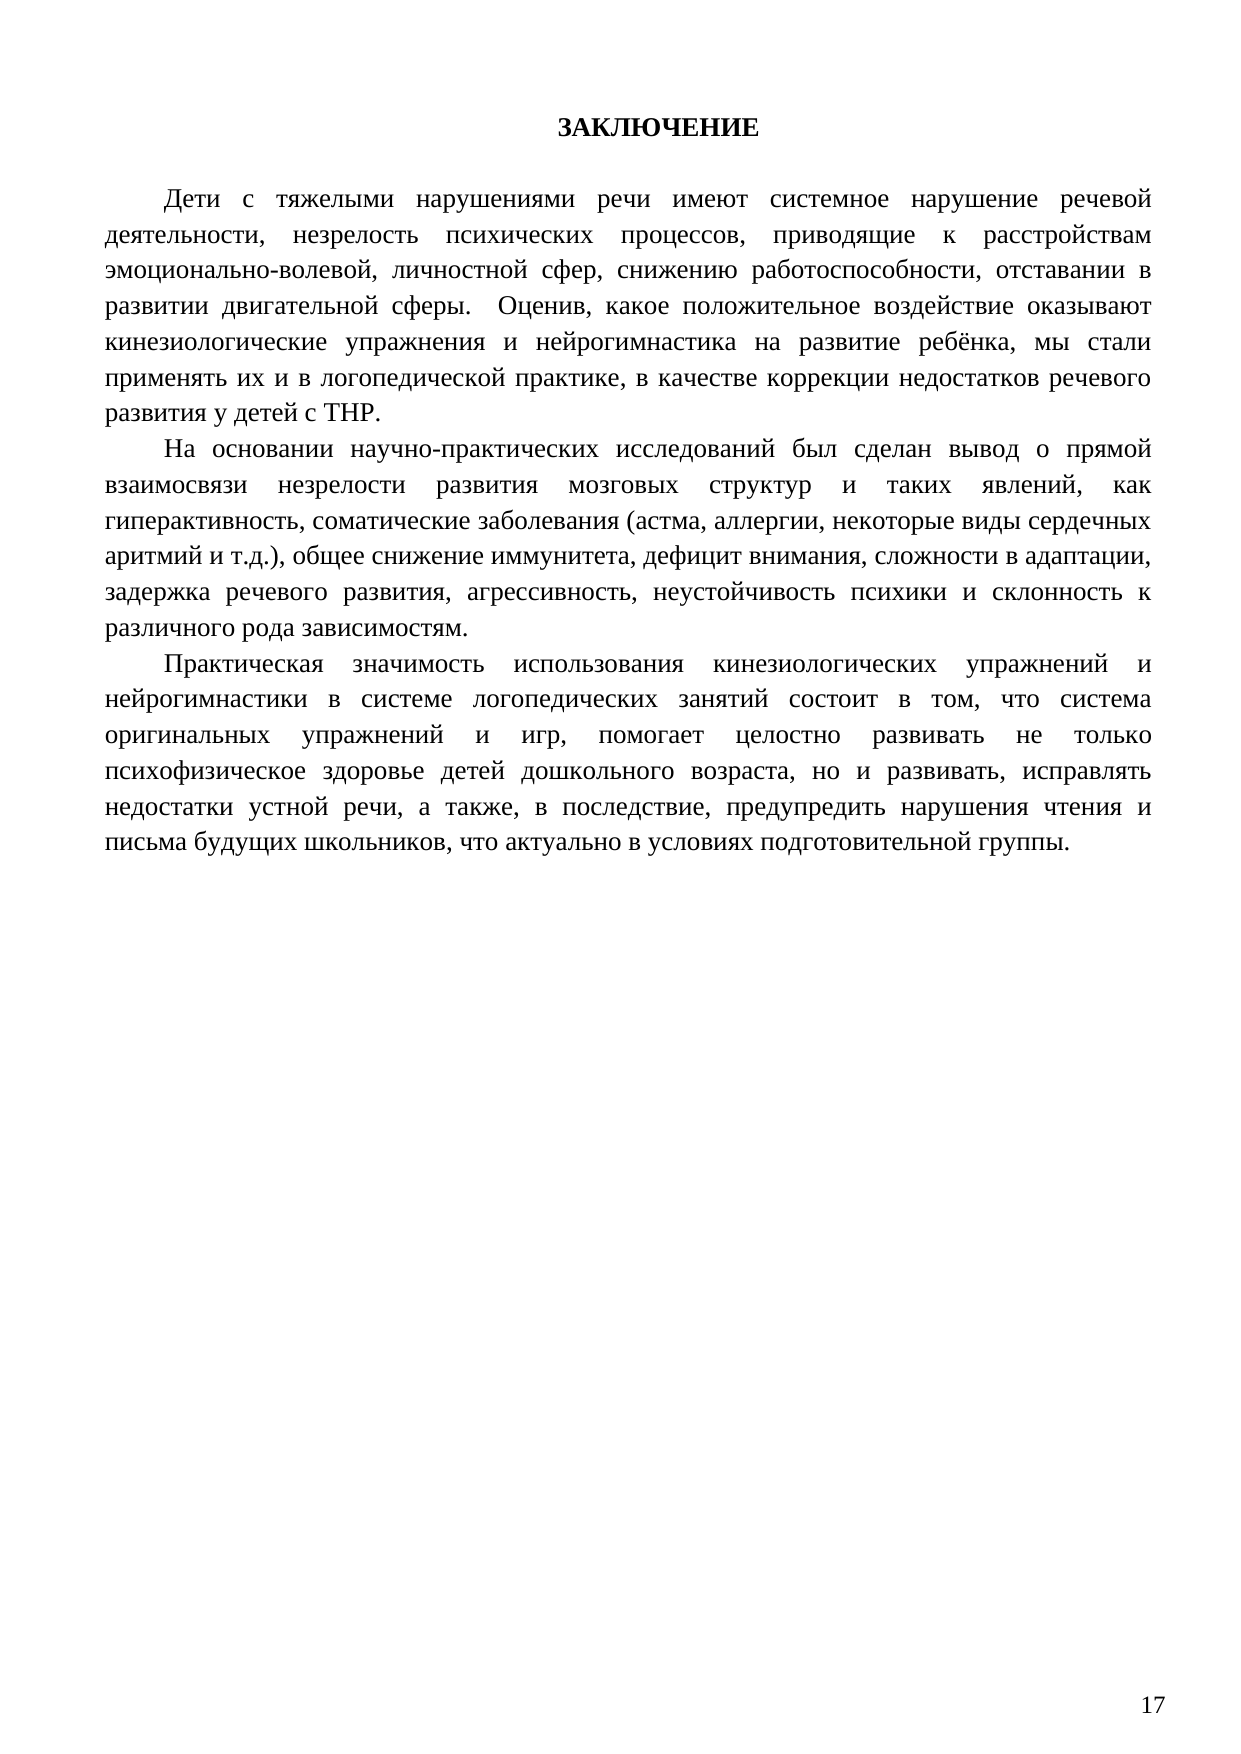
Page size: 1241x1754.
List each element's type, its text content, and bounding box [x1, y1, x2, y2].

text Дети с тяжелыми нарушениями речи имеют системное нарушение речевой деятельности, незрелость психических процессов, приводящие к расстройствам эмоционально-волевой, личностной сфер, снижению работоспособности, отставании в развитии двигательной сферы. Оценив, какое положительное воздействие оказывают кинезиологические упражнения и нейрогимнастика на развитие ребёнка, мы стали применять их и в логопедической практике, в качестве коррекции недостатков речевого развития у детей с ТНР. [104, 182, 1153, 428]
text ЗАКЛЮЧЕНИЕ [104, 111, 1153, 142]
text На основании научно-практических исследований был сделан вывод о прямой взаимосвязи незрелости развития мозговых структур и таких явлений, как гиперактивность, соматические заболевания (астма, аллергии, некоторые виды сердечных аритмий и т.д.), общее снижение иммунитета, дефицит внимания, сложности в адаптации, задержка речевого развития, агрессивность, неустойчивость психики и склонность к различного рода зависимостям. [104, 432, 1153, 642]
text Практическая значимость использования кинезиологических упражнений и нейрогимнастики в системе логопедических занятий состоит в том, что система оригинальных упражнений и игр, помогает целостно развивать не только психофизическое здоровье детей дошкольного возраста, но и развивать, исправлять недостатки устной речи, а также, в последствие, предупредить нарушения чтения и письма будущих школьников, что актуально в условиях подготовительной группы. [104, 647, 1153, 856]
